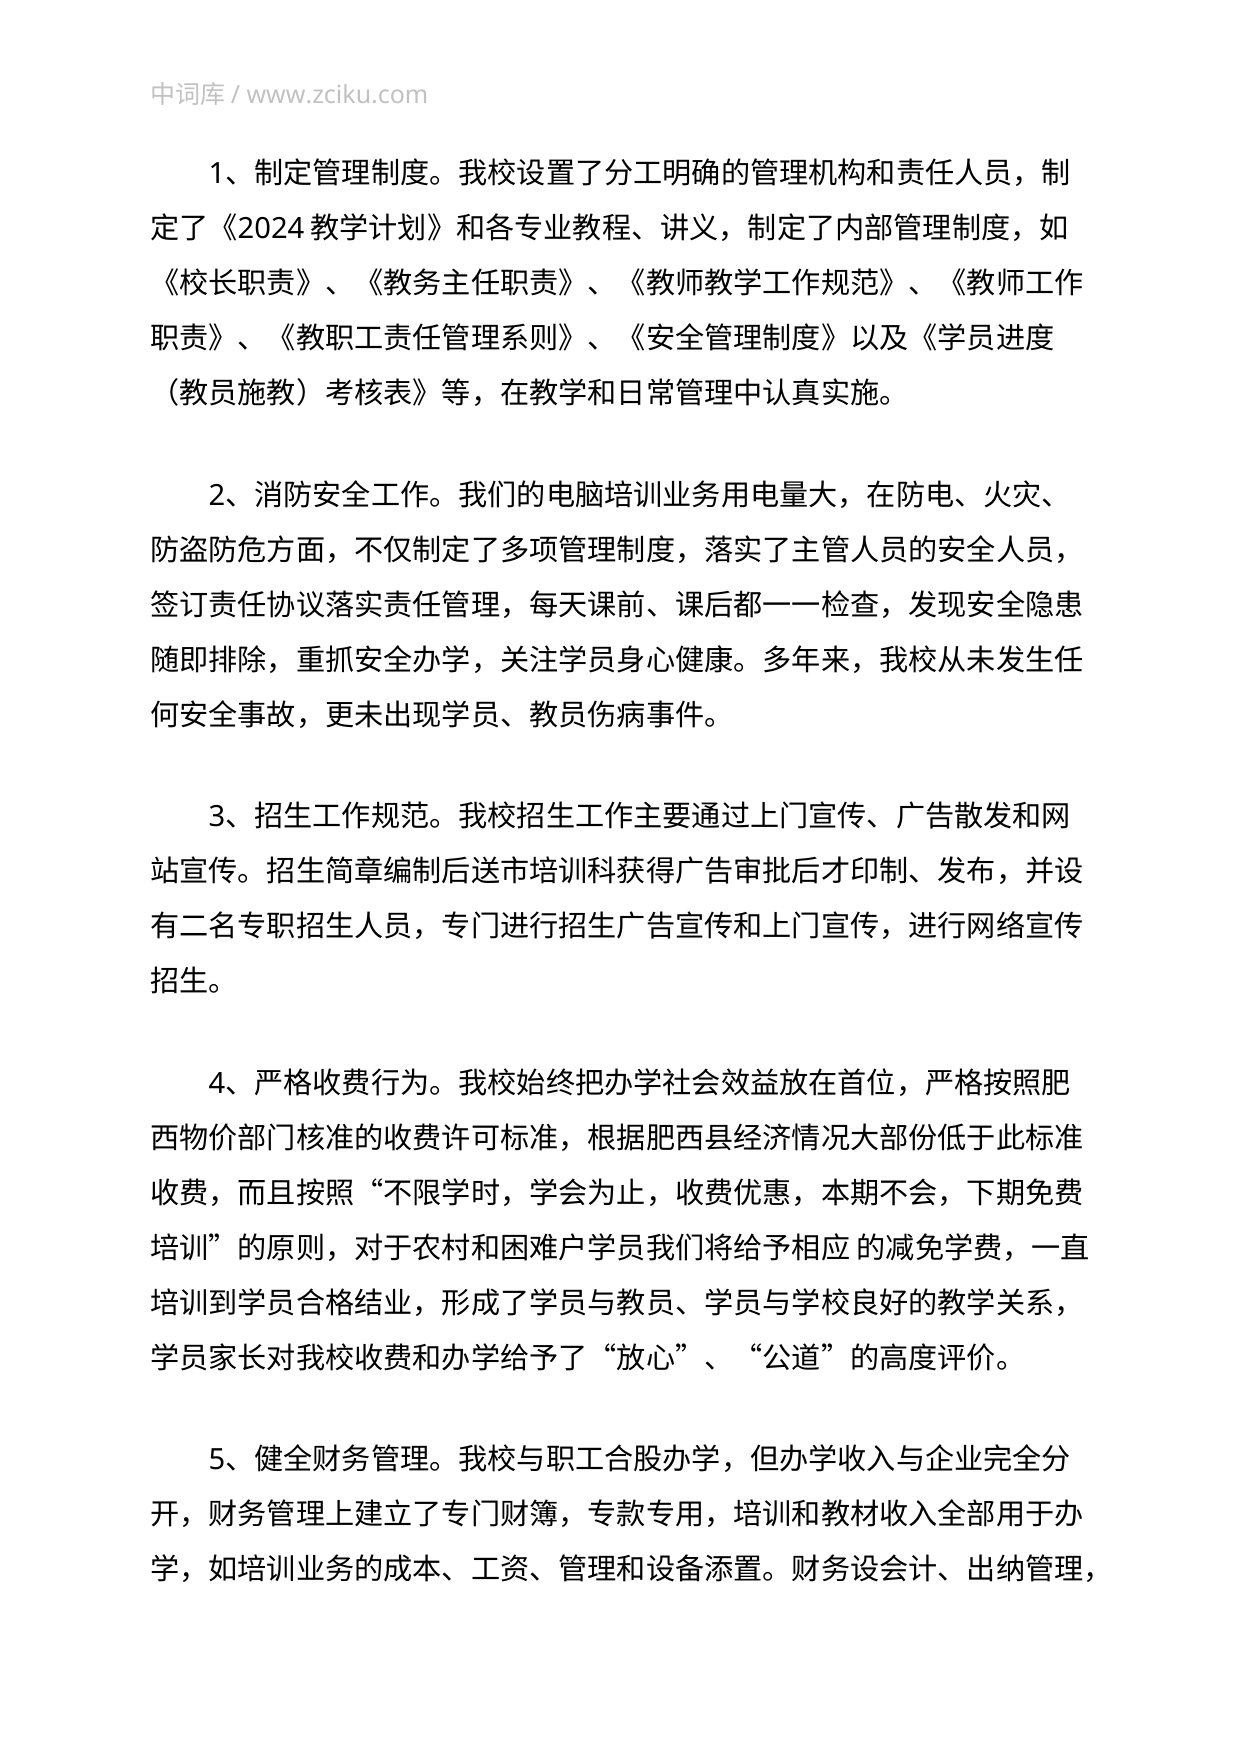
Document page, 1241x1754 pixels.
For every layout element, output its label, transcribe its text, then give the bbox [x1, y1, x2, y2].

text 4、严格收费行为。我校始终把办学社会效益放在首位，严格按照肥西物价部门核准的收费许可标准，根据肥西县经济情况大部份低于此标准收费，而且按照“不限学时，学会为止，收费优惠，本期不会，下期免费培训”的原则，对于农村和困难户学员我们将给予相应 的减免学费，一直培训到学员合格结业，形成了学员与教员、学员与学校良好的教学关系，学员家长对我校收费和办学给予了“放心”、“公道”的高度评价。 [150, 1059, 1090, 1376]
text 3、招生工作规范。我校招生工作主要通过上门宣传、广告散发和网站宣传。招生简章编制后送市培训科获得广告审批后才印制、发布，并设有二名专职招生人员，专门进行招生广告宣传和上门宣传，进行网络宣传招生。 [150, 793, 1090, 1000]
text 1、制定管理制度。我校设置了分工明确的管理机构和责任人员，制定了《2024教学计划》和各专业教程、讲义，制定了内部管理制度，如《校长职责》、《教务主任职责》、《教师教学工作规范》、《教师工作职责》、《教职工责任管理系则》、《安全管理制度》以及《学员进度（教员施教）考核表》等，在教学和日常管理中认真实施。 [150, 150, 1090, 412]
text 2、消防安全工作。我们的电脑培训业务用电量大，在防电、火灾、防盗防危方面，不仅制定了多项管理制度，落实了主管人员的安全人员，签订责任协议落实责任管理，每天课前、课后都一一检查，发现安全隐患随即排除，重抓安全办学，关注学员身心健康。多年来，我校从未发生任何安全事故，更未出现学员、教员伤病事件。 [150, 472, 1090, 733]
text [150, 1436, 1090, 1588]
